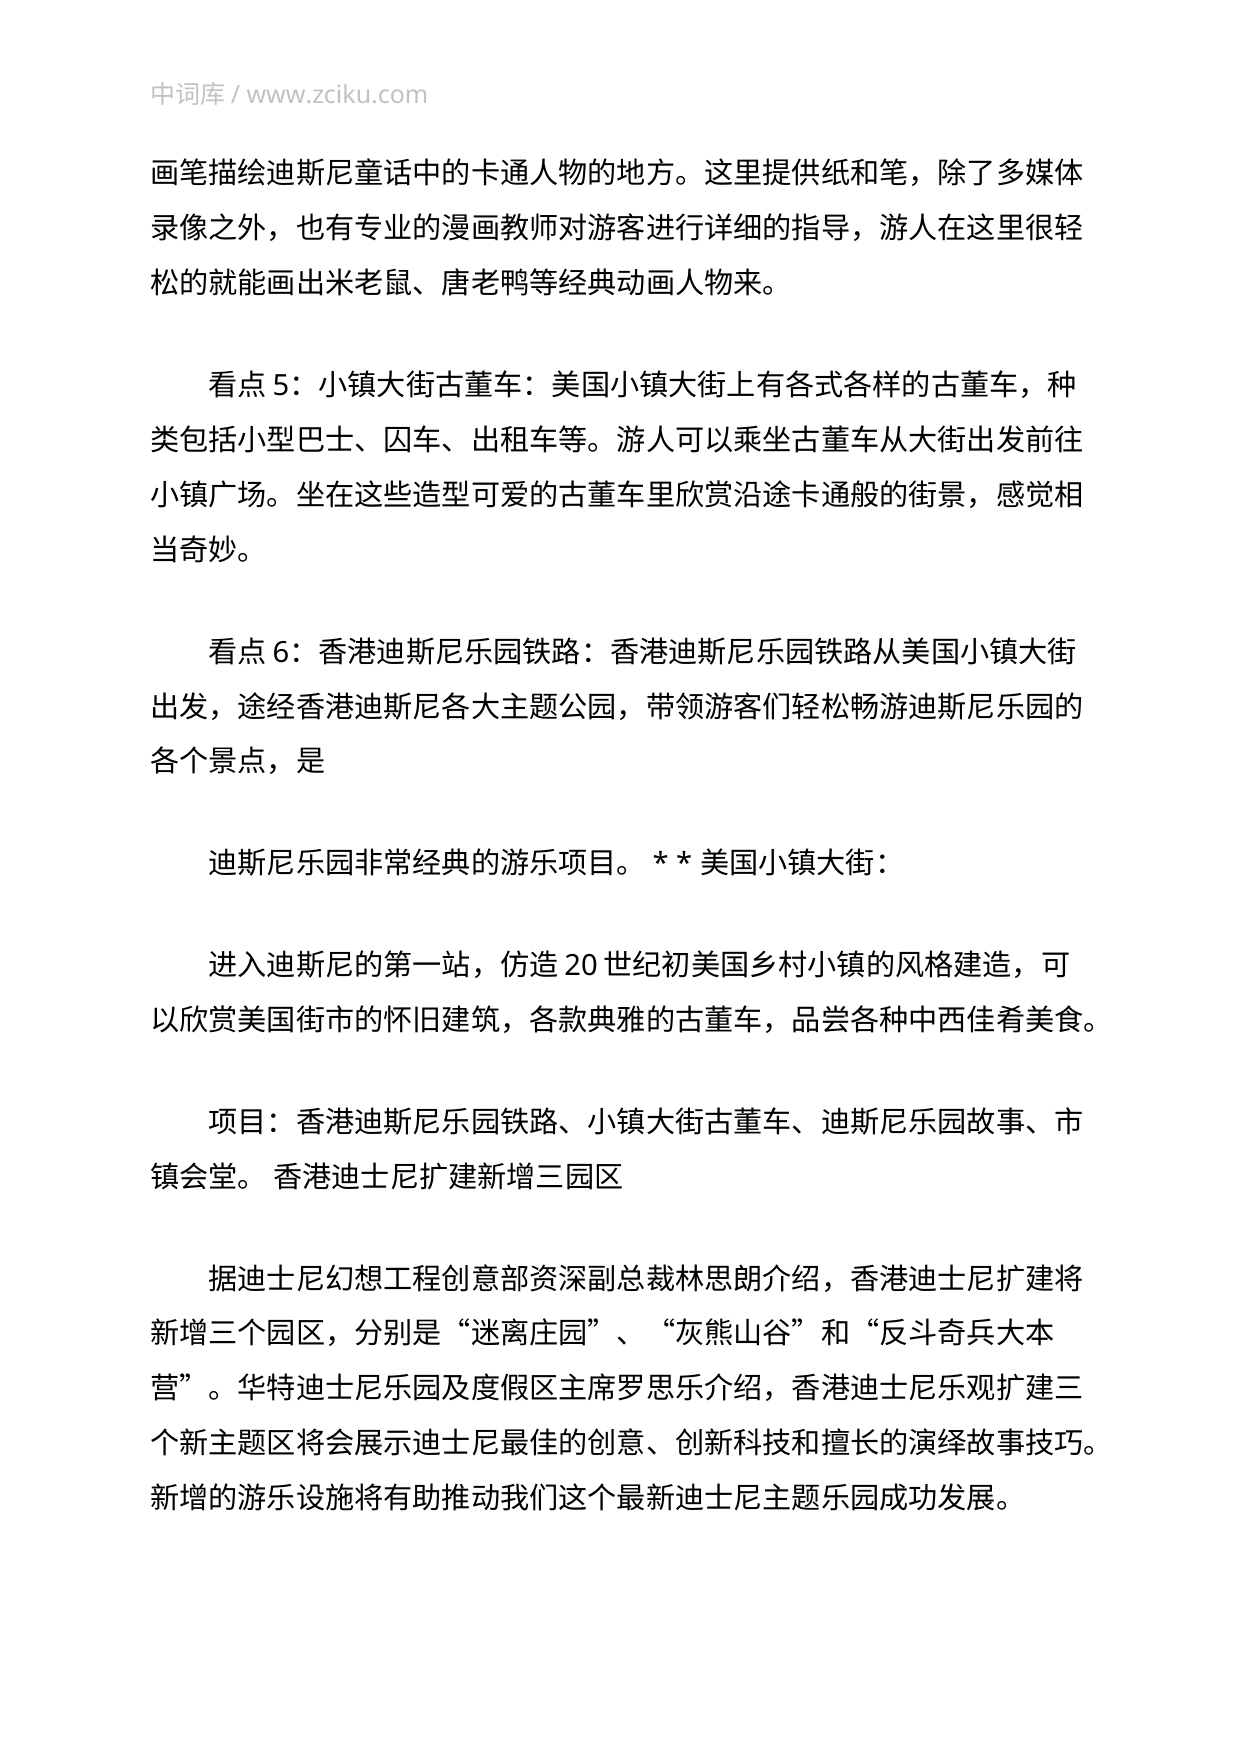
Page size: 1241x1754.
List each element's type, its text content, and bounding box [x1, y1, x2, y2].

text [150, 150, 1090, 302]
text 据迪士尼幻想工程创意部资深副总裁林思朗介绍，香港迪士尼扩建将新增三个园区，分别是“迷离庄园”、“灰熊山谷”和“反斗奇兵大本营”。华特迪士尼乐园及度假区主席罗思乐介绍，香港迪士尼乐观扩建三个新主题区将会展示迪士尼最佳的创意、创新科技和擅长的演绎故事技巧。新增的游乐设施将有助推动我们这个最新迪士尼主题乐园成功发展。 [150, 1255, 1090, 1517]
text 项目：香港迪斯尼乐园铁路、小镇大街古董车、迪斯尼乐园故事、市镇会堂。 香港迪士尼扩建新增三园区 [150, 1098, 1090, 1196]
text 进入迪斯尼的第一站，仿造20世纪初美国乡村小镇的风格建造，可以欣赏美国街市的怀旧建筑，各款典雅的古董车，品尝各种中西佳肴美食。 [150, 942, 1090, 1039]
text 看点6：香港迪斯尼乐园铁路：香港迪斯尼乐园铁路从美国小镇大街出发，途经香港迪斯尼各大主题公园，带领游客们轻松畅游迪斯尼乐园的各个景点，是 [150, 628, 1090, 780]
text 看点5：小镇大街古董车：美国小镇大街上有各式各样的古董车，种类包括小型巴士、囚车、出租车等。游人可以乘坐古董车从大街出发前往小镇广场。坐在这些造型可爱的古董车里欣赏沿途卡通般的街景，感觉相当奇妙。 [150, 362, 1090, 569]
text 迪斯尼乐园非常经典的游乐项目。 * * 美国小镇大街： [150, 840, 1090, 882]
